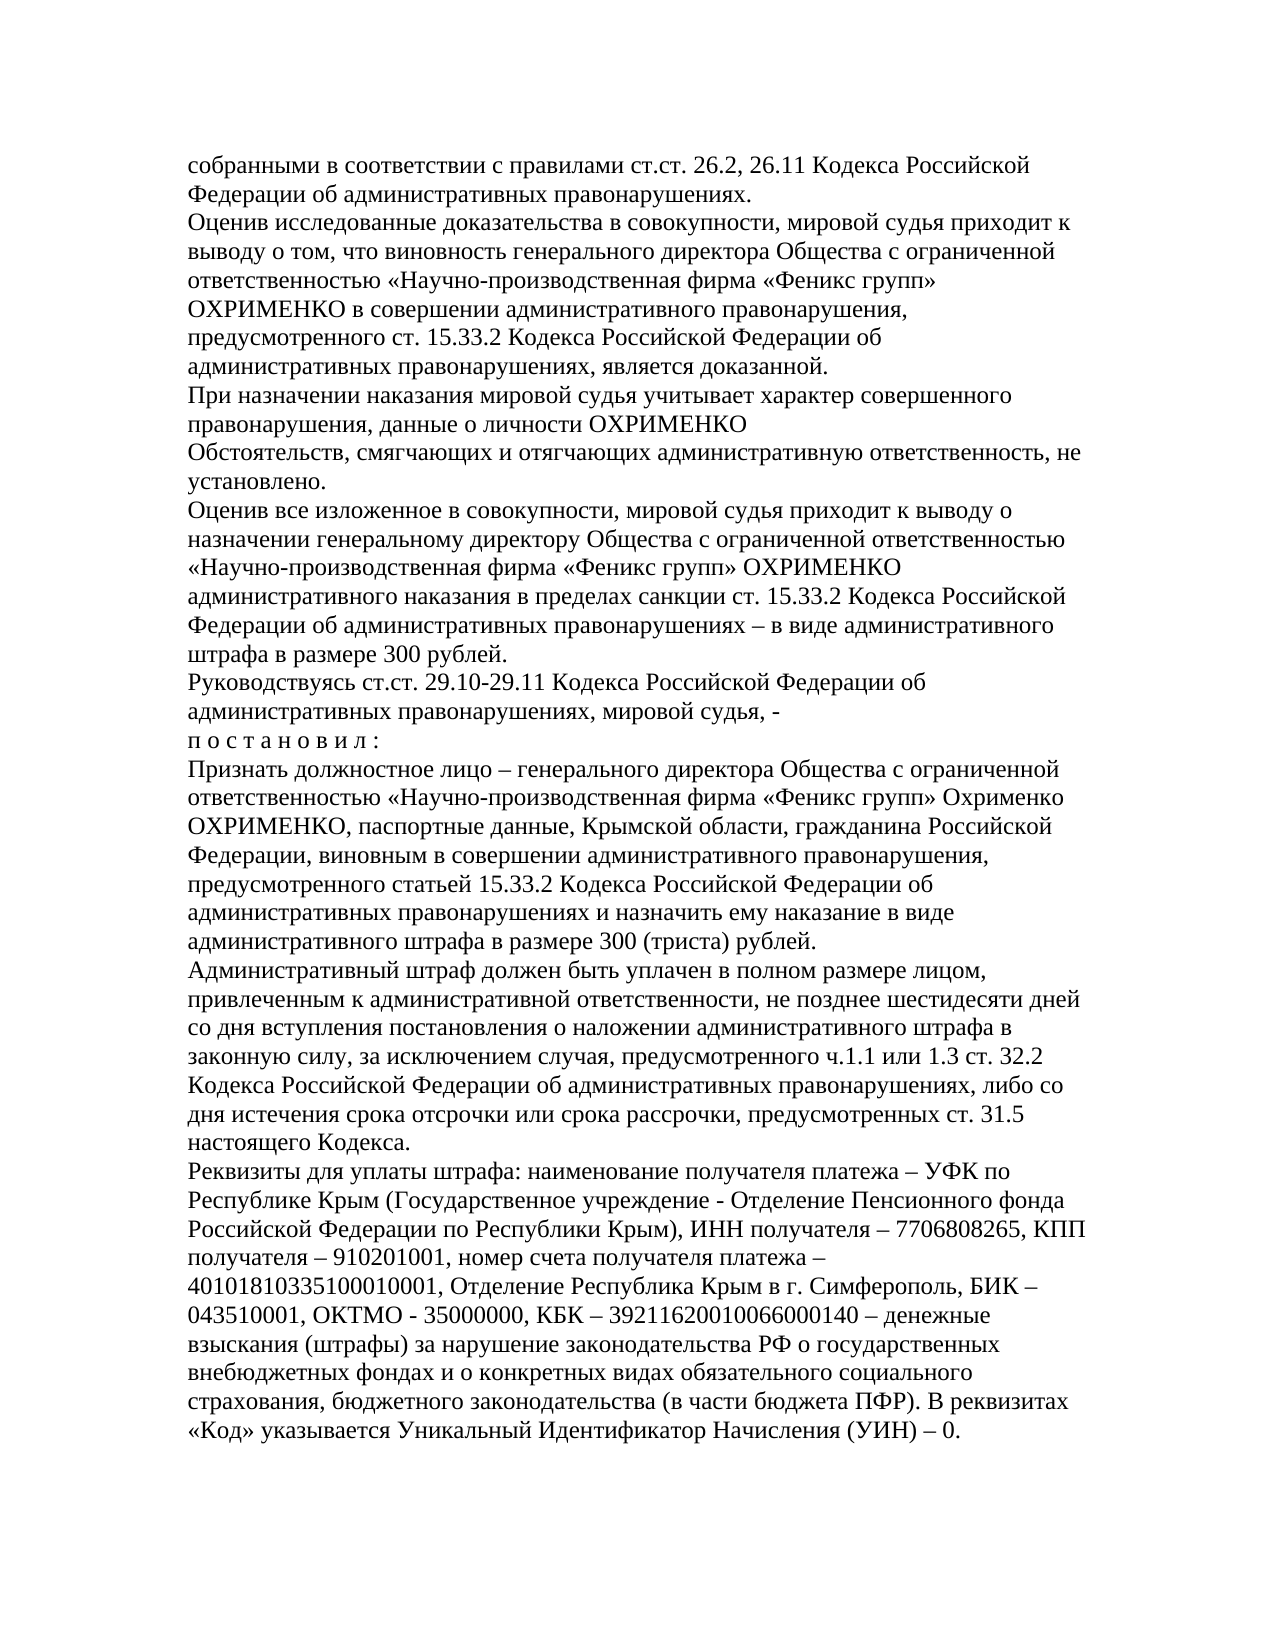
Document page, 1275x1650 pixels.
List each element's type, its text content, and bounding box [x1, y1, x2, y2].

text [187, 150, 1087, 207]
text Руководствуясь ст.ст. 29.10-29.11 Кодекса Российской Федерации об административных правонарушениях, мировой судья, - [187, 667, 1087, 725]
text Реквизиты для уплаты штрафа: наименование получателя платежа – УФК по Республике Крым (Государственное учреждение - Отделение Пенсионного фонда Российской Федерации по Республики Крым), ИНН получателя – 7706808265, КПП получателя – 910201001, номер счета получателя платежа – 40101810335100010001, Отделение Республика Крым в г. Симферополь, БИК – 043510001, ОКТМО - 35000000, КБК – 39211620010066000140 – денежные взыскания (штрафы) за нарушение законодательства РФ о государственных внебюджетных фондах и о конкретных видах обязательного социального страхования, бюджетного законодательства (в части бюджета ПФР). В реквизитах «Код» указывается Уникальный Идентификатор Начисления (УИН) – 0. [187, 1156, 1087, 1444]
text п о с т а н о в и л : [187, 725, 1087, 754]
text Административный штраф должен быть уплачен в полном размере лицом, привлеченным к административной ответственности, не позднее шестидесяти дней со дня вступления постановления о наложении административного штрафа в законную силу, за исключением случая, предусмотренного ч.1.1 или 1.3 ст. 32.2 Кодекса Российской Федерации об административных правонарушениях, либо со дня истечения срока отсрочки или срока рассрочки, предусмотренных ст. 31.5 настоящего Кодекса. [187, 955, 1087, 1156]
text Признать должностное лицо – генерального директора Общества с ограниченной ответственностью «Научно-производственная фирма «Феникс групп» Охрименко ОХРИМЕНКО, паспортные данные, Крымской области, гражданина Российской Федерации, виновным в совершении административного правонарушения, предусмотренного статьей 15.33.2 Кодекса Российской Федерации об административных правонарушениях и назначить ему наказание в виде административного штрафа в размере 300 (триста) рублей. [187, 754, 1087, 955]
text Оценив исследованные доказательства в совокупности, мировой судья приходит к выводу о том, что виновность генерального директора Общества с ограниченной ответственностью «Научно-производственная фирма «Феникс групп» ОХРИМЕНКО в совершении административного правонарушения, предусмотренного ст. 15.33.2 Кодекса Российской Федерации об административных правонарушениях, является доказанной. [187, 207, 1087, 380]
text Оценив все изложенное в совокупности, мировой судья приходит к выводу о назначении генеральному директору Общества с ограниченной ответственностью «Научно-производственная фирма «Феникс групп» ОХРИМЕНКО административного наказания в пределах санкции ст. 15.33.2 Кодекса Российской Федерации об административных правонарушениях – в виде административного штрафа в размере 300 рублей. [187, 495, 1087, 667]
text Обстоятельств, смягчающих и отягчающих административную ответственность, не установлено. [187, 437, 1087, 495]
text При назначении наказания мировой судья учитывает характер совершенного правонарушения, данные о личности ОХРИМЕНКО [187, 380, 1087, 437]
